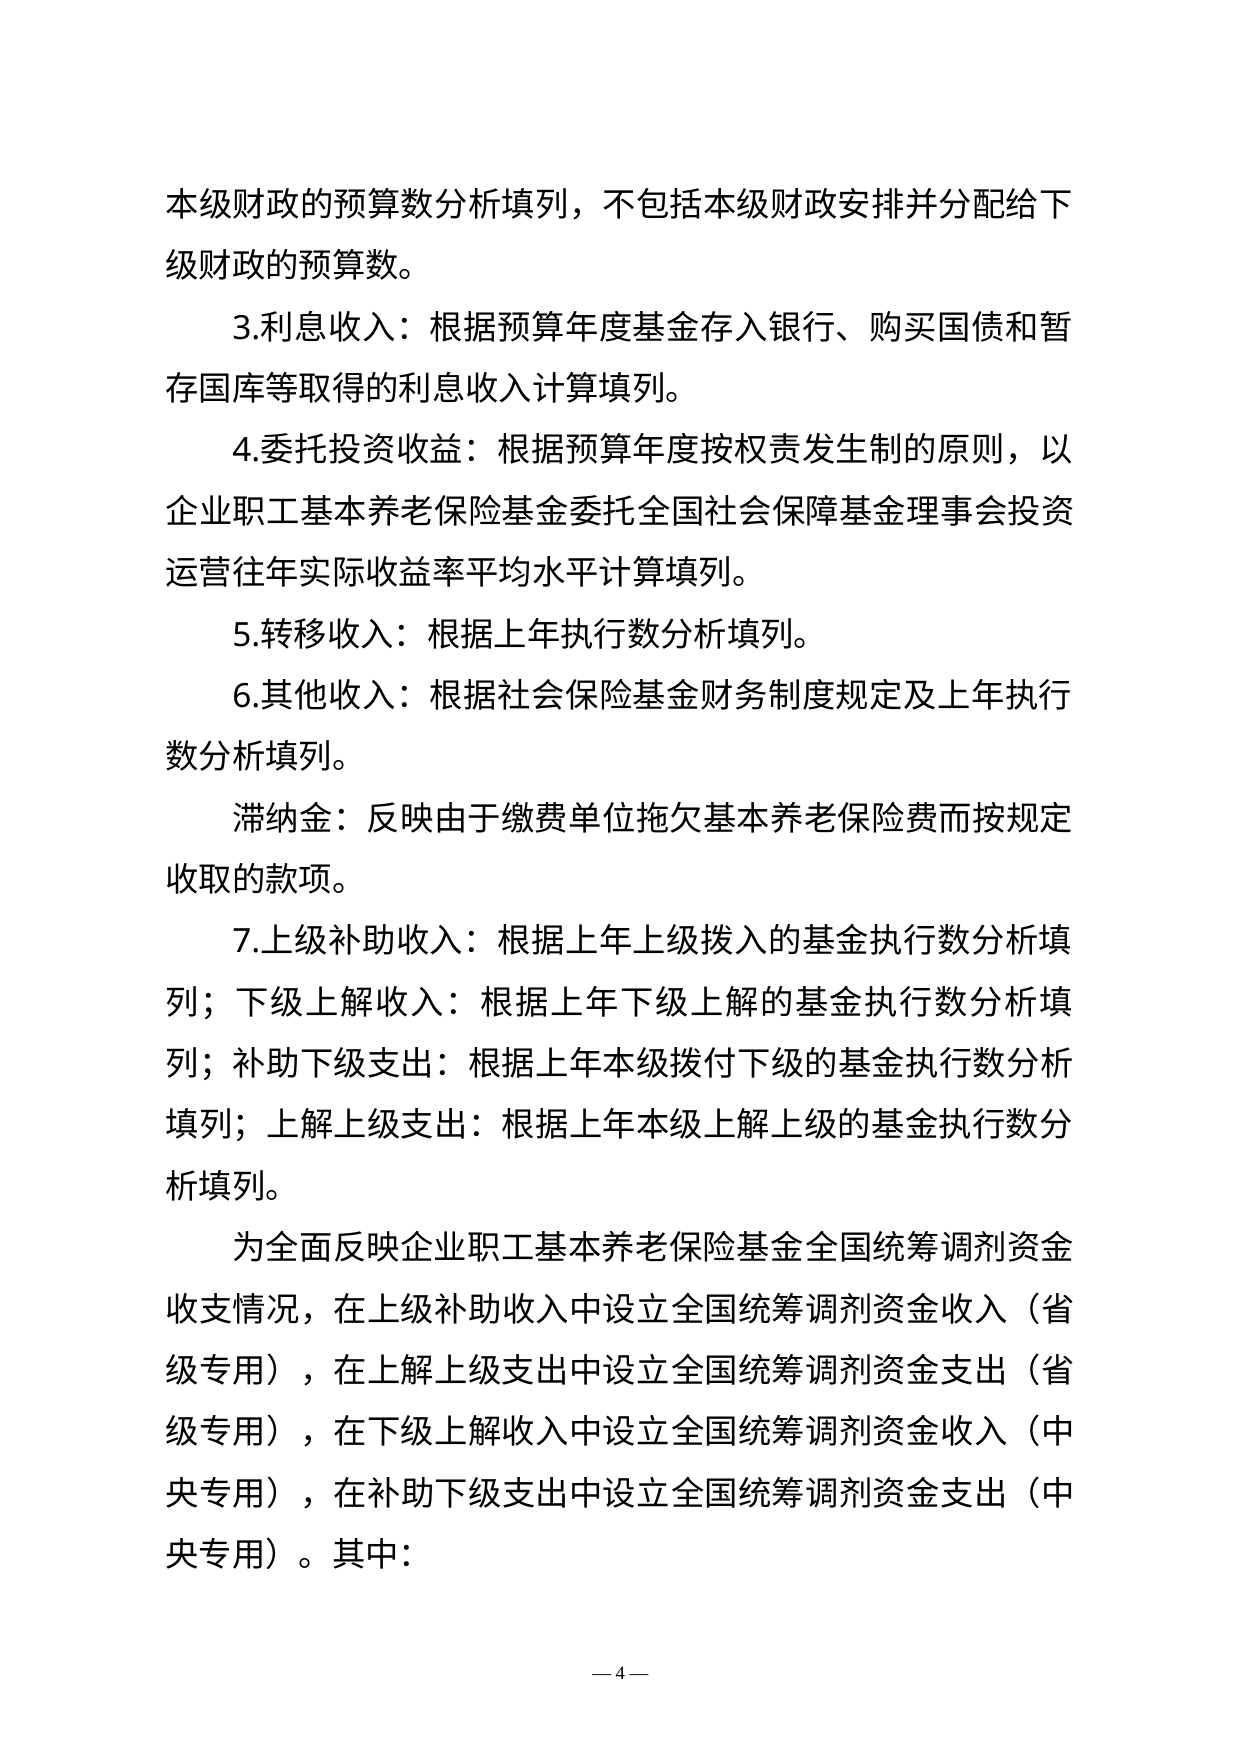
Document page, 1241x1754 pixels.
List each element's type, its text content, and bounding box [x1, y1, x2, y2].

text 为全面反映企业职工基本养老保险基金全国统筹调剂资金收支情况，在上级补助收入中设立全国统筹调剂资金收入（省级专用），在上解上级支出中设立全国统筹调剂资金支出（省级专用），在下级上解收入中设立全国统筹调剂资金收入（中央专用），在补助下级支出中设立全国统筹调剂资金支出（中央专用）。其中： [165, 1214, 1075, 1582]
text 4.委托投资收益：根据预算年度按权责发生制的原则，以企业职工基本养老保险基金委托全国社会保障基金理事会投资运营往年实际收益率平均水平计算填列。 [165, 417, 1075, 601]
text 滞纳金：反映由于缴费单位拖欠基本养老保险费而按规定收取的款项。 [165, 785, 1075, 908]
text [165, 171, 1075, 294]
text 3.利息收入：根据预算年度基金存入银行、购买国债和暂存国库等取得的利息收入计算填列。 [165, 294, 1075, 417]
text 6.其他收入：根据社会保险基金财务制度规定及上年执行数分析填列。 [165, 662, 1075, 785]
text 5.转移收入：根据上年执行数分析填列。 [165, 601, 1075, 662]
text 7.上级补助收入：根据上年上级拨入的基金执行数分析填列；下级上解收入：根据上年下级上解的基金执行数分析填列；补助下级支出：根据上年本级拨付下级的基金执行数分析填列；上解上级支出：根据上年本级上解上级的基金执行数分析填列。 [165, 908, 1075, 1214]
